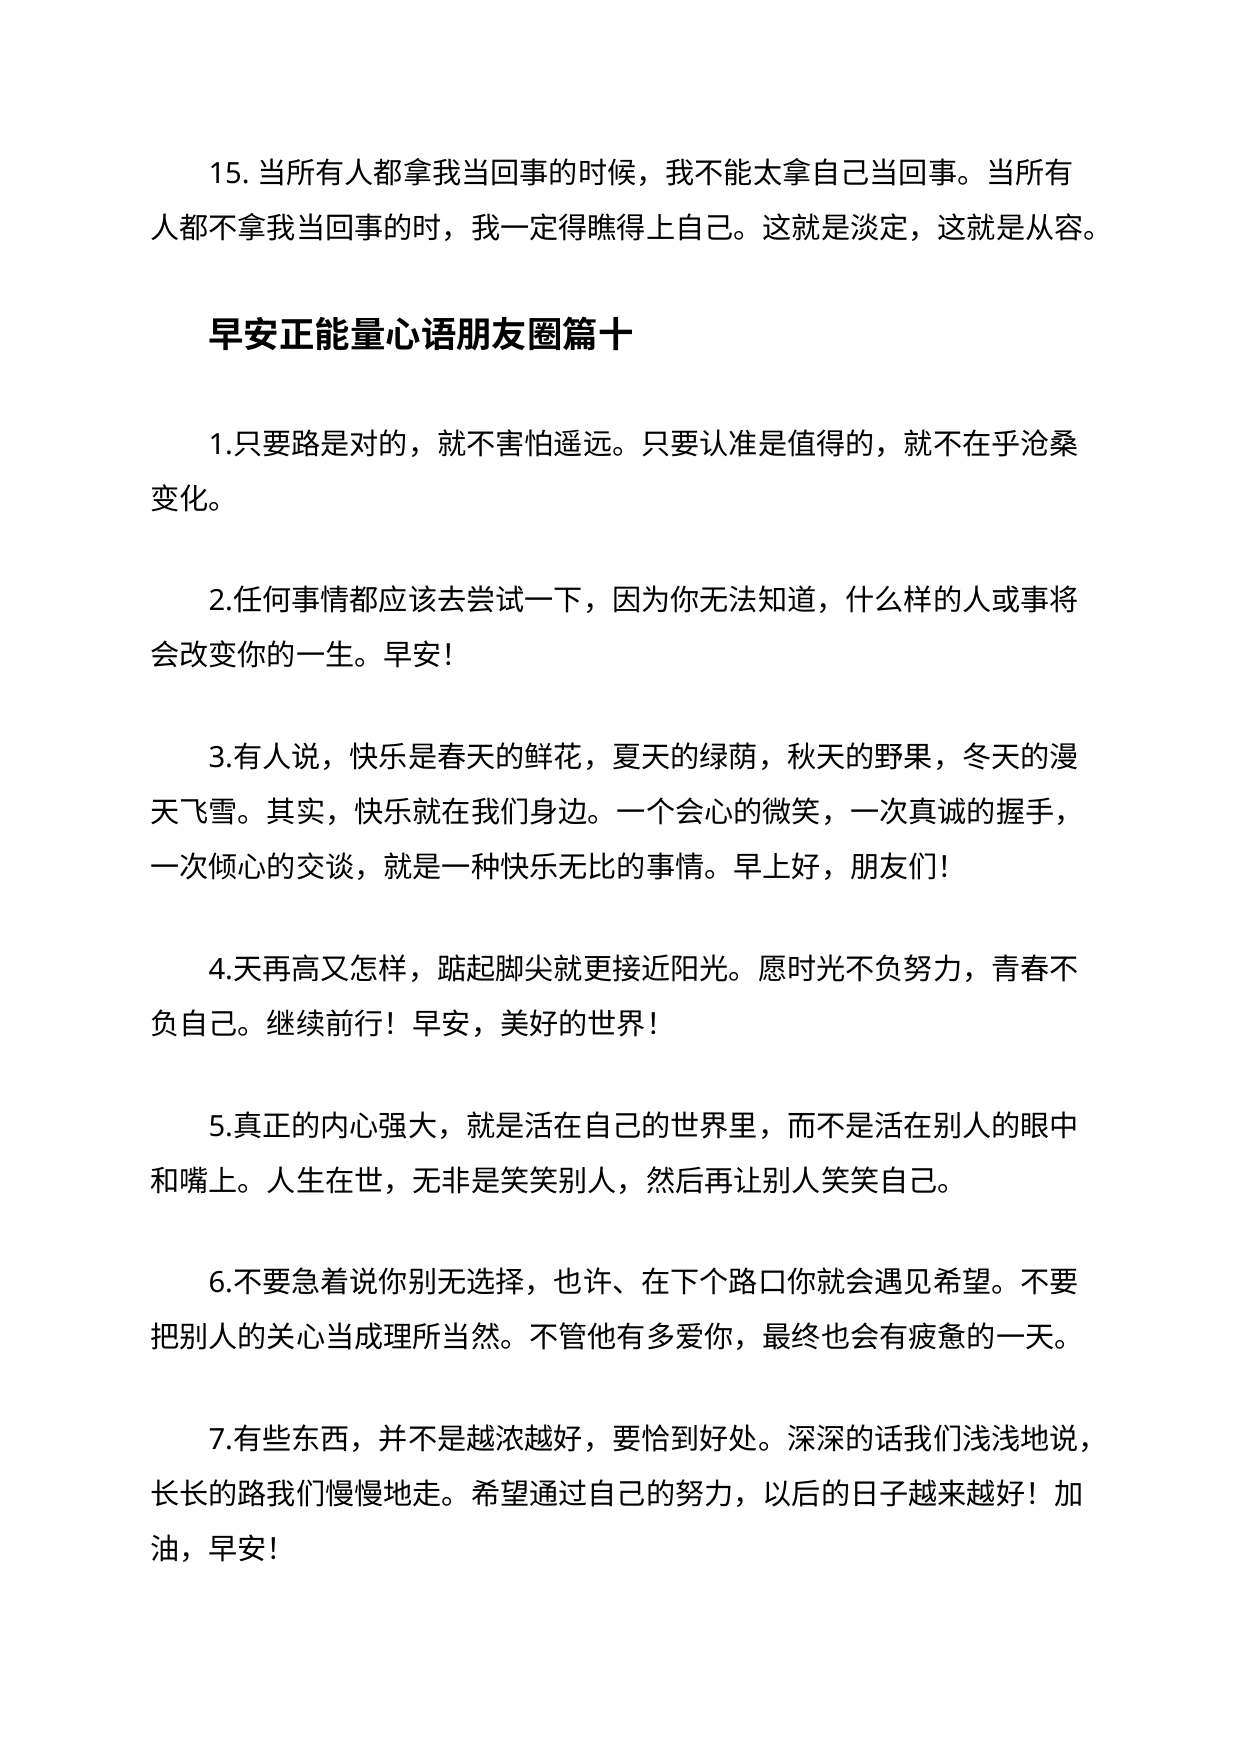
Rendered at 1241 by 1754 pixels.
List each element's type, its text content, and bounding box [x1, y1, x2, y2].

text 15. 当所有人都拿我当回事的时候，我不能太拿自己当回事。当所有人都不拿我当回事的时，我一定得瞧得上自己。这就是淡定，这就是从容。 [150, 150, 1090, 247]
text 2.任何事情都应该去尝试一下，因为你无法知道，什么样的人或事将会改变你的一生。早安！ [150, 577, 1090, 674]
text 7.有些东西，并不是越浓越好，要恰到好处。深深的话我们浅浅地说，长长的路我们慢慢地走。希望通过自己的努力，以后的日子越来越好！加油，早安！ [150, 1416, 1090, 1568]
text 5.真正的内心强大，就是活在自己的世界里，而不是活在别人的眼中和嘴上。人生在世，无非是笑笑别人，然后再让别人笑笑自己。 [150, 1102, 1090, 1199]
text 6.不要急着说你别无选择，也许、在下个路口你就会遇见希望。不要把别人的关心当成理所当然。不管他有多爱你，最终也会有疲惫的一天。 [150, 1259, 1090, 1356]
text 4.天再高又怎样，踮起脚尖就更接近阳光。愿时光不负努力，青春不负自己。继续前行！早安，美好的世界！ [150, 945, 1090, 1043]
text 3.有人说，快乐是春天的鲜花，夏天的绿荫，秋天的野果，冬天的漫天飞雪。其实，快乐就在我们身边。一个会心的微笑，一次真诚的握手，一次倾心的交谈，就是一种快乐无比的事情。早上好，朋友们！ [150, 734, 1090, 886]
text 1.只要路是对的，就不害怕遥远。只要认准是值得的，就不在乎沧桑变化。 [150, 420, 1090, 517]
text 早安正能量心语朋友圈篇十 [150, 307, 1090, 358]
